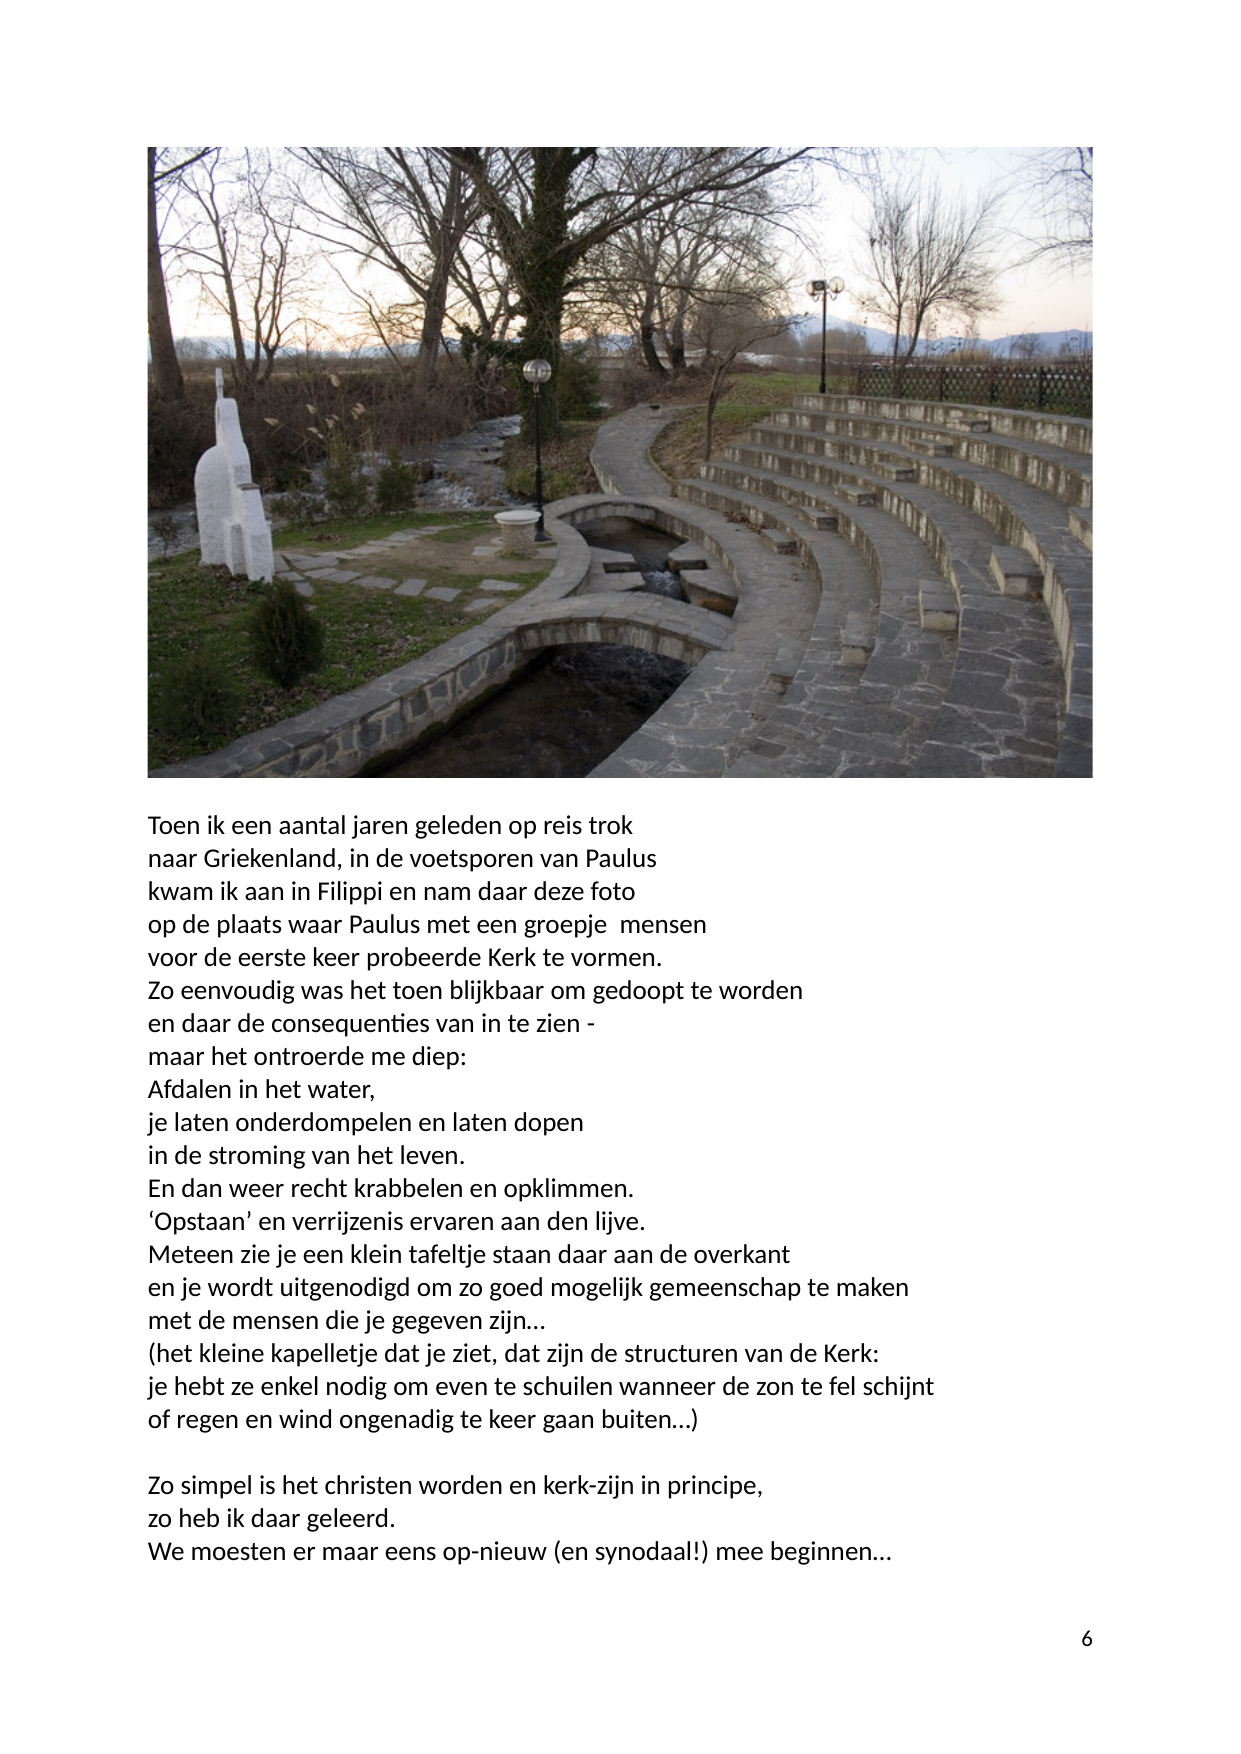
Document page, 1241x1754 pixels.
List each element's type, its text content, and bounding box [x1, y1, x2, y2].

text kwam ik aan in Filippi en nam daar deze foto [148, 874, 1093, 907]
text Zo eenvoudig was het toen blijkbaar om gedoopt te worden [148, 973, 1093, 1006]
text maar het ontroerde me diep: [148, 1039, 1093, 1072]
text in de stroming van het leven. [148, 1138, 1093, 1171]
text op de plaats waar Paulus met een groepje mensen [148, 907, 1093, 940]
text je laten onderdompelen en laten dopen [148, 1105, 1093, 1138]
text En dan weer recht krabbelen en opklimmen. [148, 1171, 1093, 1204]
text Toen ik een aantal jaren geleden op reis trok [148, 808, 1093, 841]
text en je wordt uitgenodigd om zo goed mogelijk gemeenschap te maken [148, 1270, 1093, 1303]
text je hebt ze enkel nodig om even te schuilen wanneer de zon te fel schijnt [148, 1369, 1093, 1402]
text Meteen zie je een klein tafeltje staan daar aan de overkant [148, 1237, 1093, 1270]
text We moesten er maar eens op-nieuw (en synodaal!) mee beginnen… [148, 1534, 1093, 1568]
text met de mensen die je gegeven zijn… [148, 1303, 1093, 1336]
text en daar de consequenties van in te zien - [148, 1006, 1093, 1039]
text of regen en wind ongenadig te keer gaan buiten…) [148, 1402, 1093, 1436]
text ‘Opstaan’ en verrijzenis ervaren aan den lijve. [148, 1204, 1093, 1237]
text Afdalen in het water, [148, 1072, 1093, 1105]
text (het kleine kapelletje dat je ziet, dat zijn de structuren van de Kerk: [148, 1336, 1093, 1369]
text Zo simpel is het christen worden en kerk-zijn in principe, [148, 1468, 1093, 1502]
text naar Griekenland, in de voetsporen van Paulus [148, 841, 1093, 874]
picture [147, 147, 1093, 778]
text voor de eerste keer probeerde Kerk te vormen. [148, 940, 1093, 973]
text zo heb ik daar geleerd. [148, 1502, 1093, 1534]
